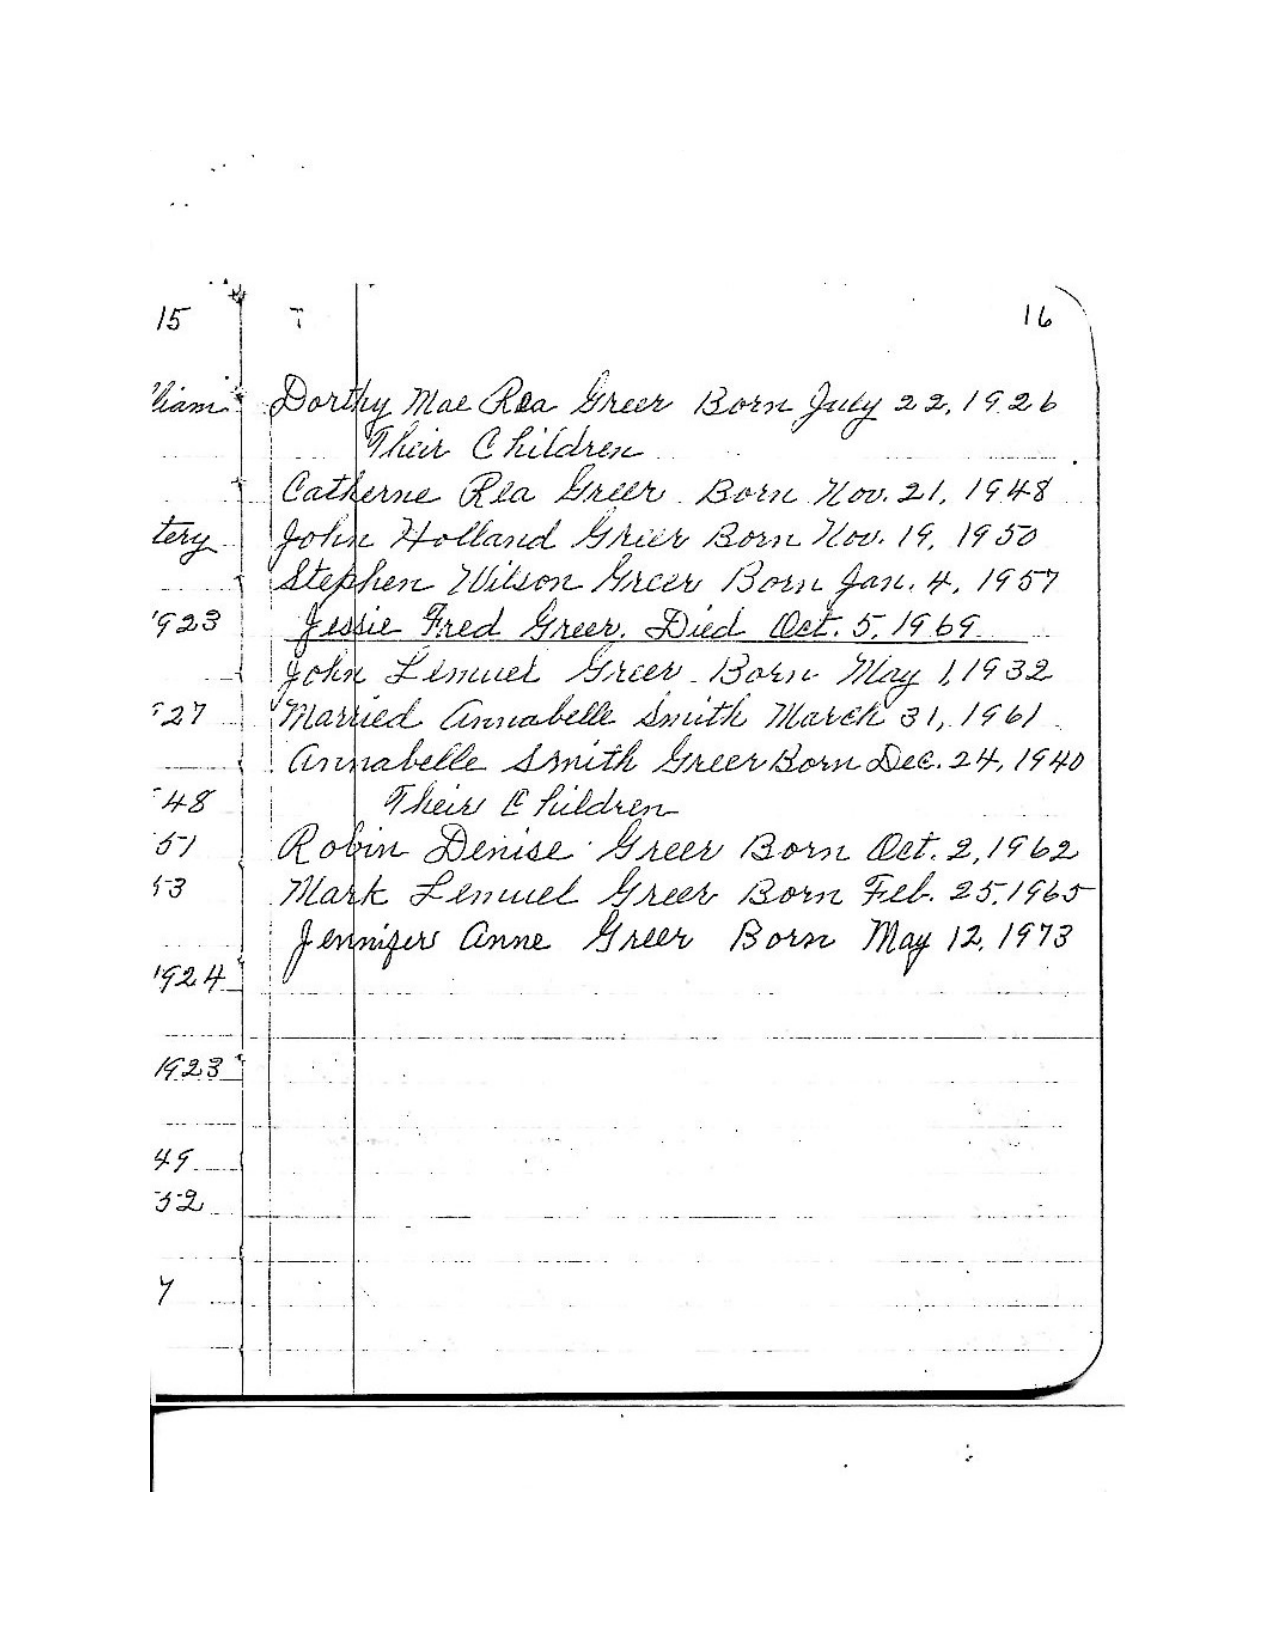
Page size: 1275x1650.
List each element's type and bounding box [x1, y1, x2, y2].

picture [150, 150, 1125, 1492]
